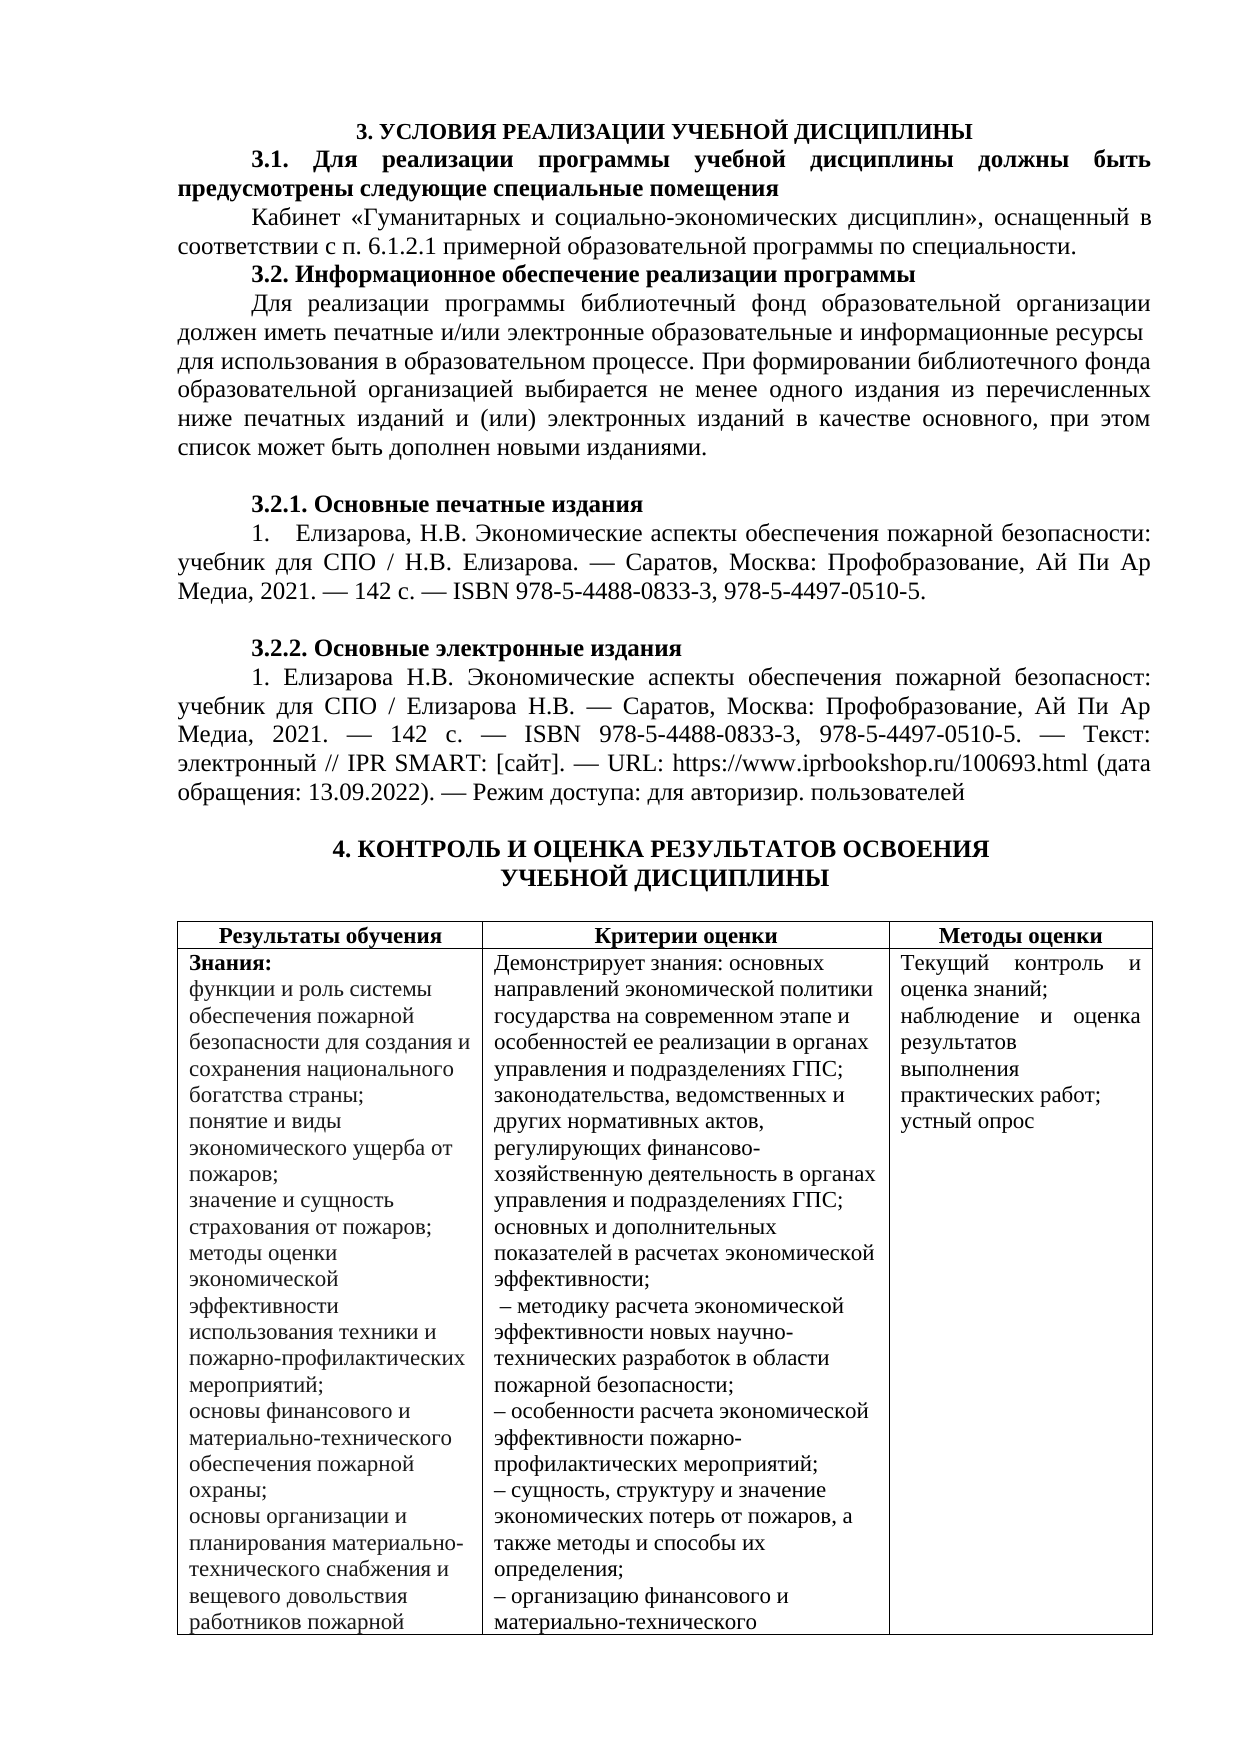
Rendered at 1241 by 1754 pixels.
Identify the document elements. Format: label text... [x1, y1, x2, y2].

text 3.2.1. Основные печатные издания [177, 489, 1152, 518]
table_header Результаты обучения [178, 922, 482, 948]
text 4. КОНТРОЛЬ И ОЦЕНКА РЕЗУЛЬТАТОВ ОСВОЕНИЯ УЧЕБНОЙ ДИСЦИПЛИНЫ [177, 834, 1152, 892]
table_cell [178, 949, 482, 1634]
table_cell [483, 949, 889, 1634]
list Елизарова, Н.В. Экономические аспекты обеспечения пожарной безопасности: учебник для СПО / Н.В. Елизарова. — Саратов, Москва: Профобразование, Ай Пи Ар Медиа, 2021. — 142 c. — ISBN 978-5-4488-0833-3, 978-5-4497-0510-5. [177, 518, 1152, 604]
text 3.1. Для реализации программы учебной дисциплины должны быть предусмотрены следующие специальные помещения [177, 144, 1152, 202]
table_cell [890, 949, 1152, 1634]
text 1. Елизарова Н.В. Экономические аспекты обеспечения пожарной безопасност: учебник для СПО / Елизарова Н.В. — Саратов, Москва: Профобразование, Ай Пи Ар Медиа, 2021. — 142 c. — ISBN 978-5-4488-0833-3, 978-5-4497-0510-5. — Текст: электронный // IPR SMART: [сайт]. — URL: https://www.iprbookshop.ru/100693.html (дата обращения: 13.09.2022). — Режим доступа: для авторизир. пользователей [177, 662, 1152, 806]
table_header Методы оценки [890, 922, 1152, 948]
text 3.2.2. Основные электронные издания [177, 633, 1152, 662]
table_header Критерии оценки [483, 922, 889, 948]
text 3. УСЛОВИЯ РЕАЛИЗАЦИИ УЧЕБНОЙ ДИСЦИПЛИНЫ [177, 118, 1152, 144]
text 3.2. Информационное обеспечение реализации программы [177, 259, 1152, 288]
text Кабинет «Гуманитарных и социально-экономических дисциплин», оснащенный в соответствии с п. 6.1.2.1 примерной образовательной программы по специальности. [177, 202, 1152, 259]
text Для реализации программы библиотечный фонд образовательной организации должен иметь печатные и/или электронные образовательные и информационные ресурсы для использования в образовательном процессе. При формировании библиотечного фонда образовательной организацией выбирается не менее одного издания из перечисленных ниже печатных изданий и (или) электронных изданий в качестве основного, при этом список может быть дополнен новыми изданиями. [177, 288, 1152, 461]
